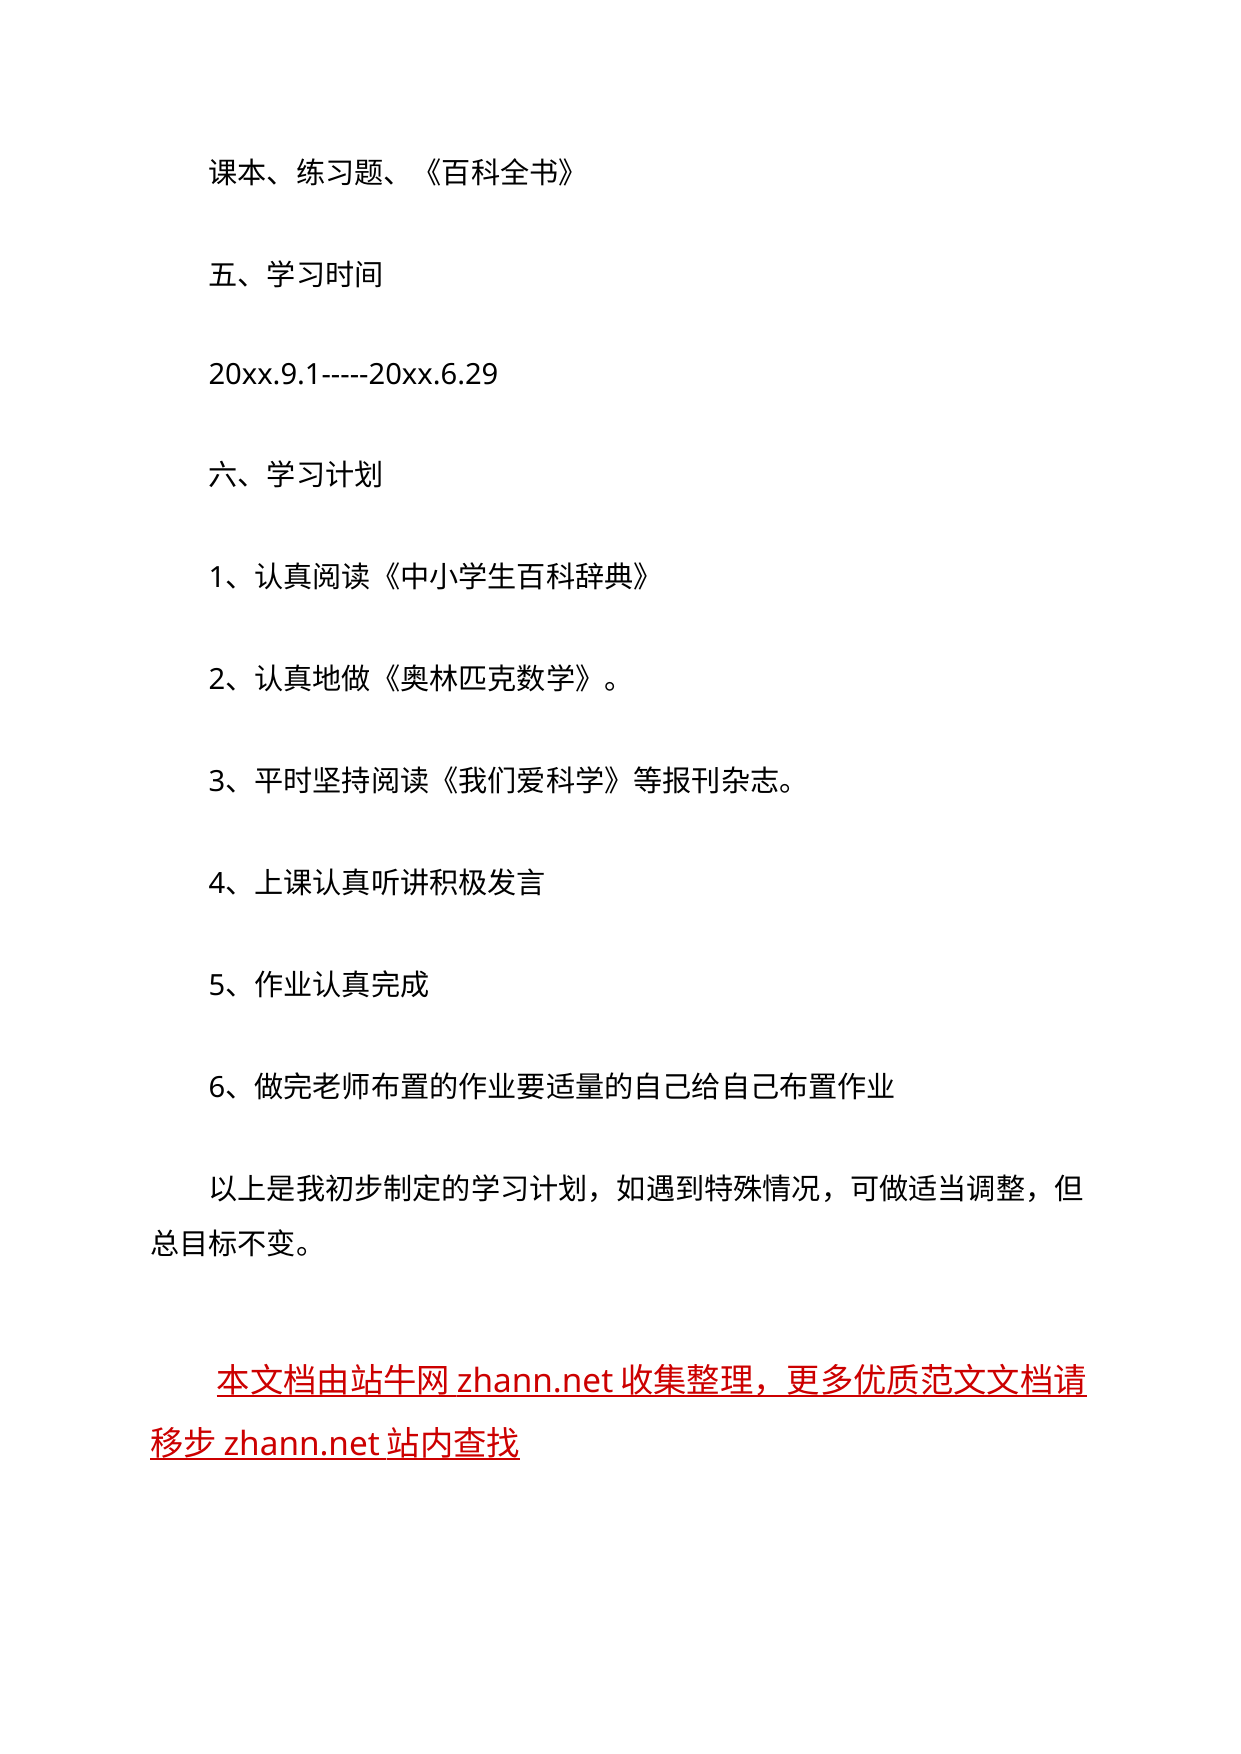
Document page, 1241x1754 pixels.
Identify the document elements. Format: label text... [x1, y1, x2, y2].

text 6、做完老师布置的作业要适量的自己给自己布置作业 [150, 1064, 1090, 1106]
text 3、平时坚持阅读《我们爱科学》等报刊杂志。 [150, 758, 1090, 800]
text 课本、练习题、《百科全书》 [150, 150, 1090, 192]
text 五、学习时间 [150, 252, 1090, 294]
text 20xx.9.1-----20xx.6.29 [150, 353, 1090, 393]
text 5、作业认真完成 [150, 962, 1090, 1004]
text 4、上课认真听讲积极发言 [150, 860, 1090, 902]
text 本文档由站牛网zhann.net收集整理，更多优质范文文档请移步zhann.net站内查找 [150, 1353, 1090, 1465]
text 1、认真阅读《中小学生百科辞典》 [150, 554, 1090, 596]
text 六、学习计划 [150, 452, 1090, 494]
text 以上是我初步制定的学习计划，如遇到特殊情况，可做适当调整，但总目标不变。 [150, 1166, 1090, 1263]
text 2、认真地做《奥林匹克数学》。 [150, 656, 1090, 698]
